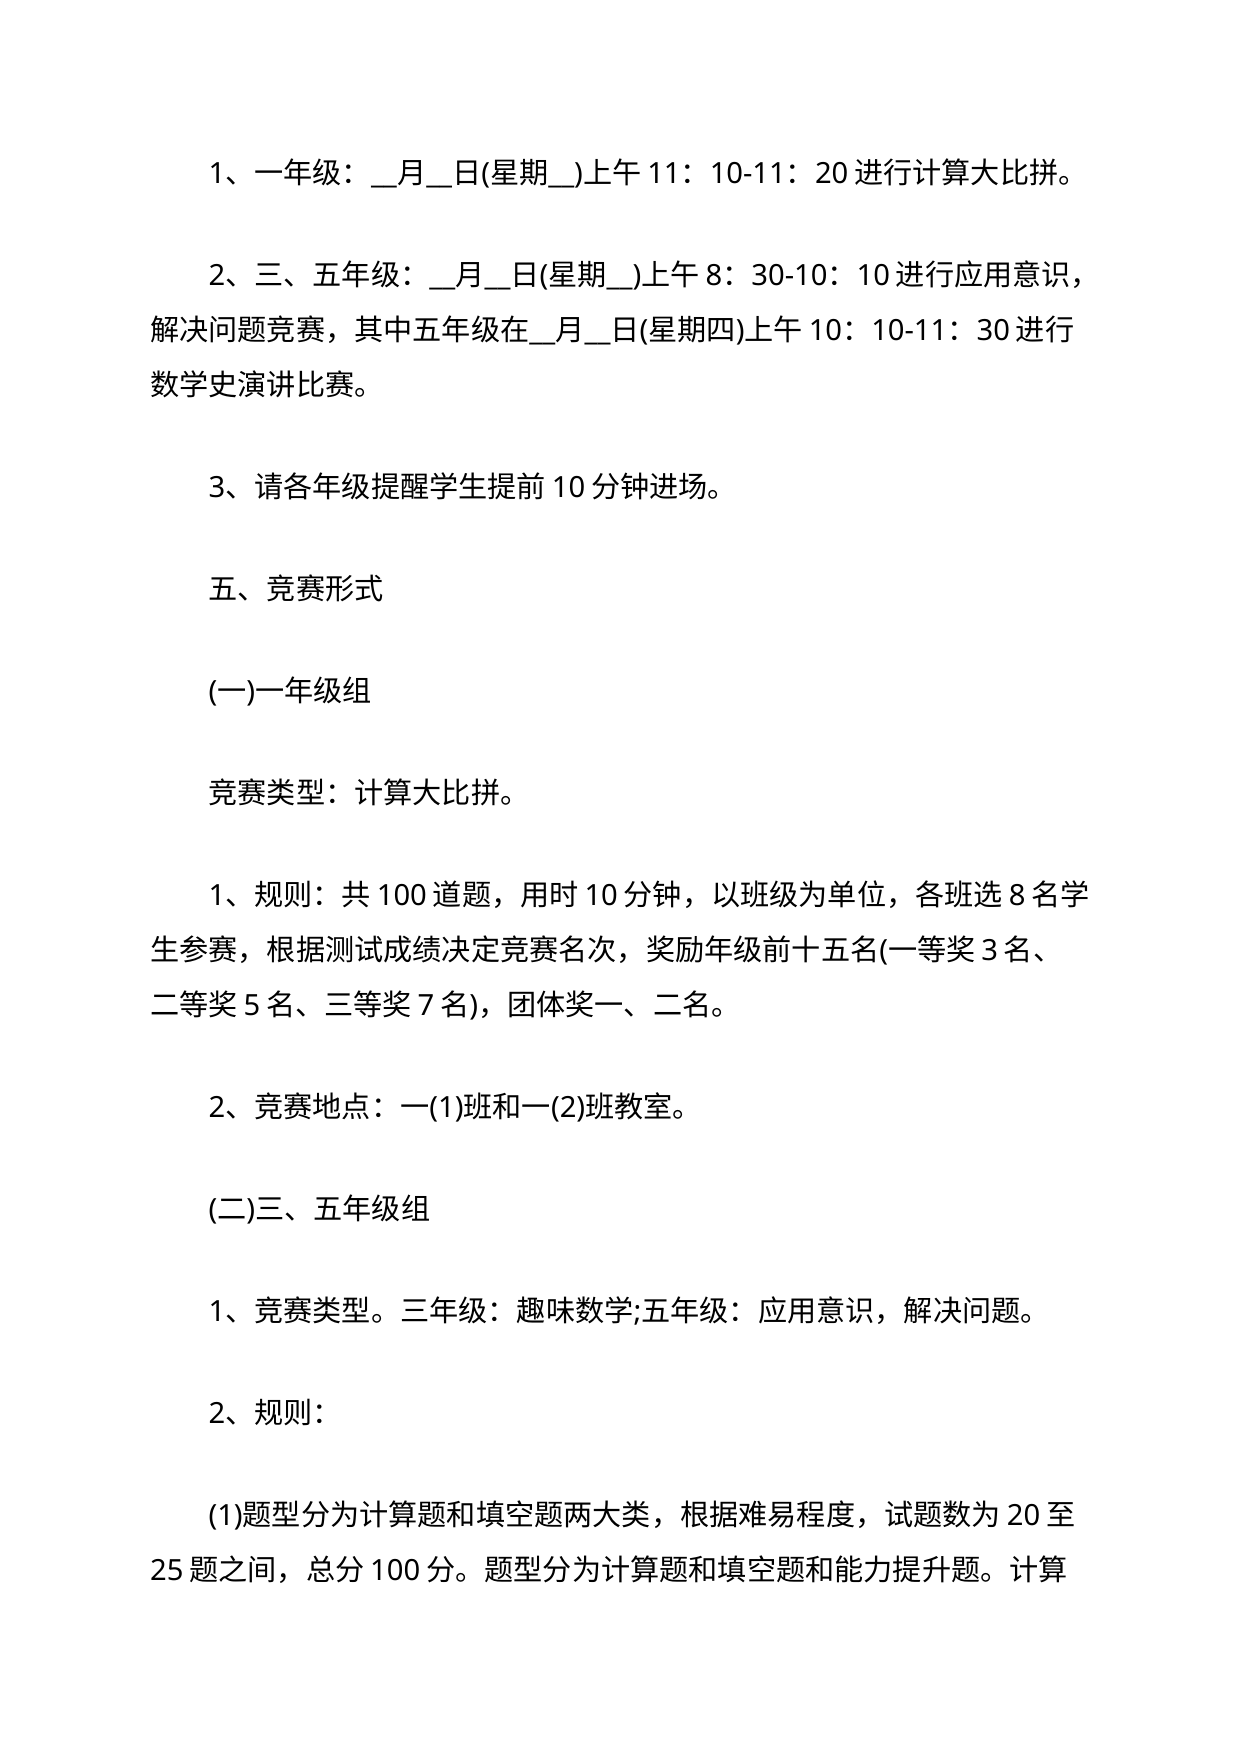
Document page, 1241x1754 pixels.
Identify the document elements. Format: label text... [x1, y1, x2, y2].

text 1、规则：共100道题，用时10分钟，以班级为单位，各班选8名学生参赛，根据测试成绩决定竞赛名次，奖励年级前十五名(一等奖3名、二等奖5名、三等奖7名)，团体奖一、二名。 [150, 871, 1090, 1024]
text (一)一年级组 [150, 667, 1090, 710]
text 2、三、五年级：__月__日(星期__)上午8：30-10：10进行应用意识，解决问题竞赛，其中五年级在__月__日(星期四)上午10：10-11：30进行数学史演讲比赛。 [150, 252, 1090, 404]
text 1、一年级：__月__日(星期__)上午11：10-11：20进行计算大比拼。 [150, 150, 1090, 192]
text 竞赛类型：计算大比拼。 [150, 769, 1090, 812]
text 2、竞赛地点：一(1)班和一(2)班教室。 [150, 1083, 1090, 1126]
text (二)三、五年级组 [150, 1185, 1090, 1228]
text 五、竞赛形式 [150, 566, 1090, 608]
text 3、请各年级提醒学生提前10分钟进场。 [150, 464, 1090, 506]
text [150, 1491, 1090, 1588]
text 2、规则： [150, 1389, 1090, 1432]
text 1、竞赛类型。三年级：趣味数学;五年级：应用意识，解决问题。 [150, 1287, 1090, 1329]
